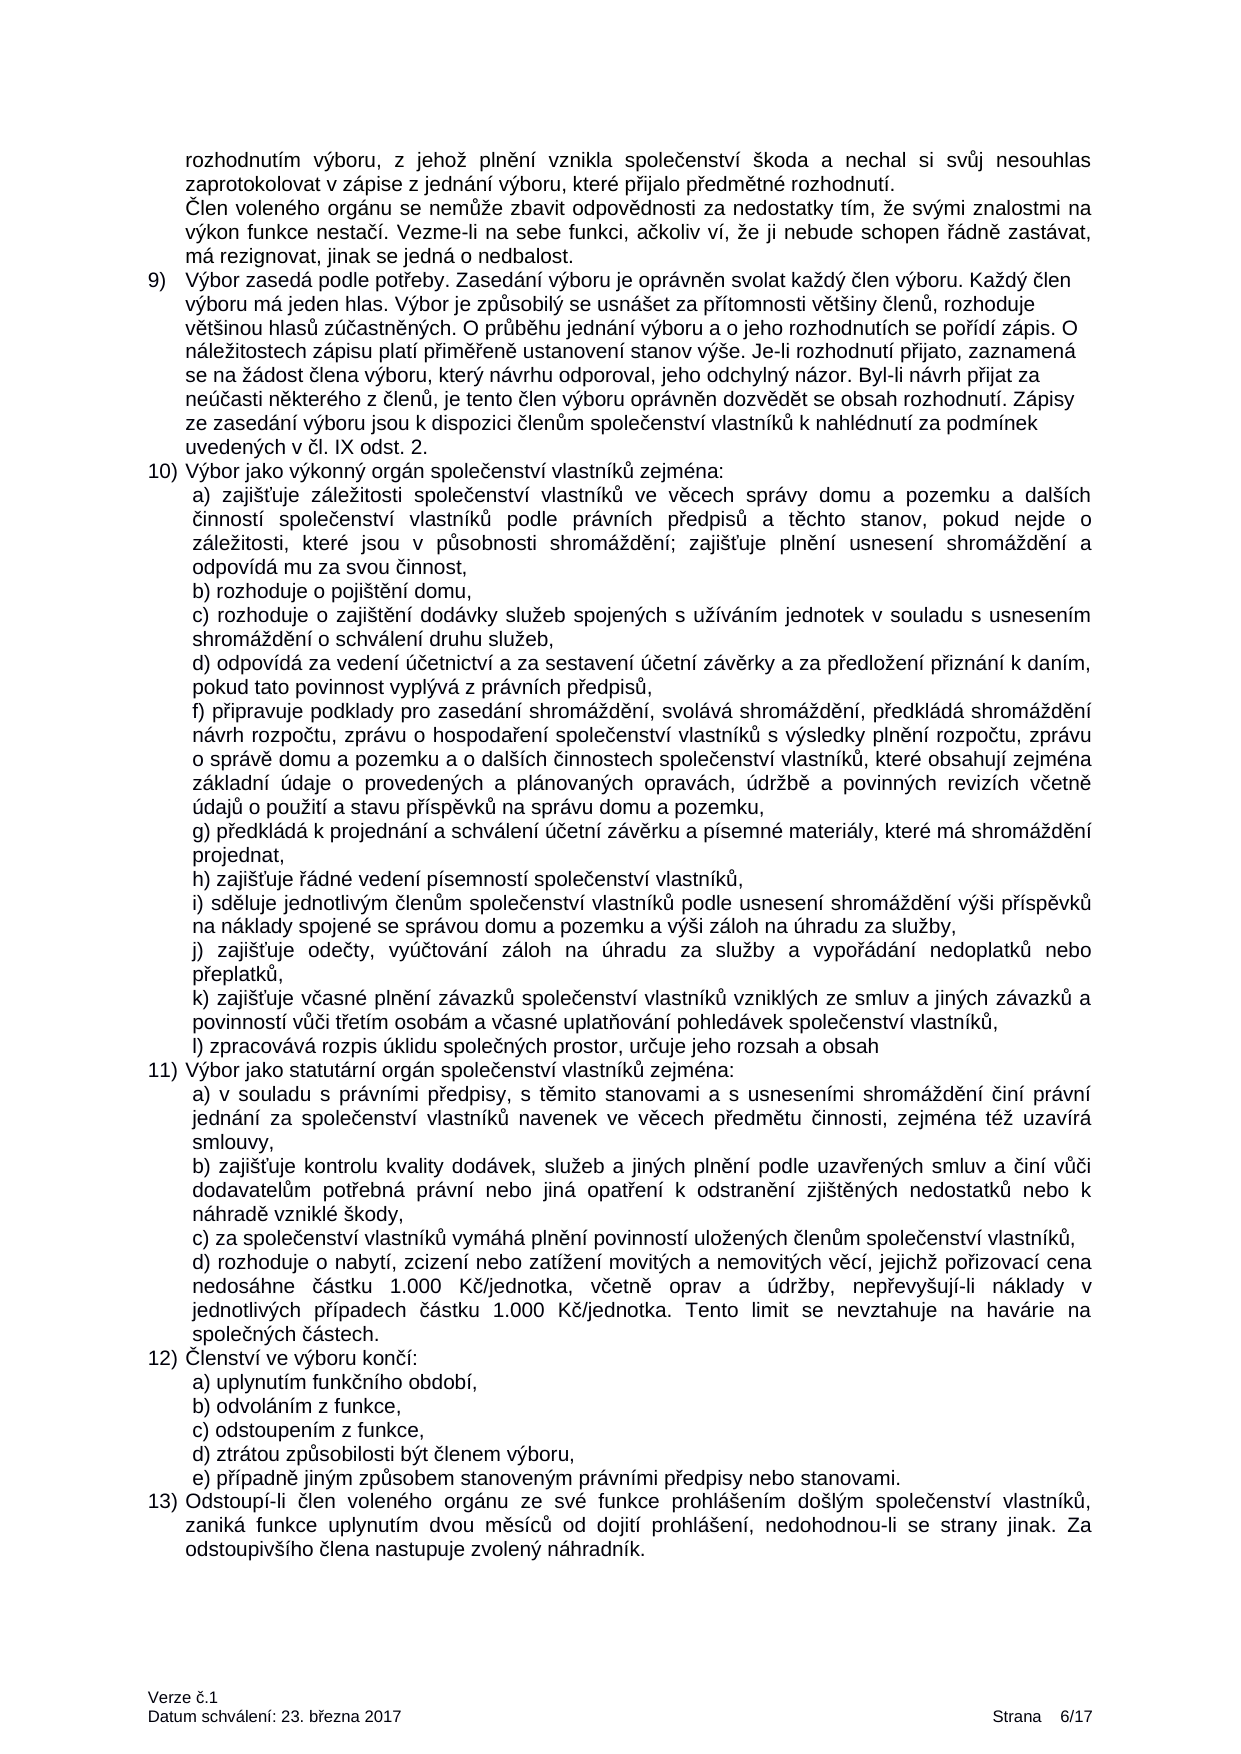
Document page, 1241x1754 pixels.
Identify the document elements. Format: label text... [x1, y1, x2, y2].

text c) odstoupením z funkce, [192, 1417, 1093, 1441]
list Odstoupí-li člen voleného orgánu ze své funkce prohlášením došlým společenství vlastníků, zaniká funkce uplynutím dvou měsíců od dojití prohlášení, nedohodnou-li se strany jinak. Za odstoupivšího člena nastupuje zvolený náhradník. [148, 1489, 1093, 1561]
text d) ztrátou způsobilosti být členem výboru, [192, 1441, 1093, 1465]
text c) rozhoduje o zajištění dodávky služeb spojených s užíváním jednotek v souladu s usnesením shromáždění o schválení druhu služeb, [192, 603, 1093, 651]
list Výbor jako statutární orgán společenství vlastníků zejména: [148, 1058, 1093, 1082]
text i) sděluje jednotlivým členům společenství vlastníků podle usnesení shromáždění výši příspěvků na náklady spojené se správou domu a pozemku a výši záloh na úhradu za služby, [192, 890, 1093, 938]
text d) rozhoduje o nabytí, zcizení nebo zatížení movitých a nemovitých věcí, jejichž pořizovací cena nedosáhne částku 1.000 Kč/jednotka, včetně oprav a údržby, nepřevyšují-li náklady v jednotlivých případech částku 1.000 Kč/jednotka. Tento limit se nevztahuje na havárie na společných částech. [192, 1250, 1093, 1346]
text b) rozhoduje o pojištění domu, [192, 579, 1093, 603]
text a) zajišťuje záležitosti společenství vlastníků ve věcech správy domu a pozemku a dalších činností společenství vlastníků podle právních předpisů a těchto stanov, pokud nejde o záležitosti, které jsou v působnosti shromáždění; zajišťuje plnění usnesení shromáždění a odpovídá mu za svou činnost, [192, 483, 1093, 579]
text d) odpovídá za vedení účetnictví a za sestavení účetní závěrky a za předložení přiznání k daním, pokud tato povinnost vyplývá z právních předpisů, [192, 651, 1093, 699]
text b) odvoláním z funkce, [192, 1393, 1093, 1417]
list Členství ve výboru končí: [148, 1346, 1093, 1369]
text k) zajišťuje včasné plnění závazků společenství vlastníků vzniklých ze smluv a jiných závazků a povinností vůči třetím osobám a včasné uplatňování pohledávek společenství vlastníků, [192, 986, 1093, 1034]
text a) uplynutím funkčního období, [192, 1369, 1093, 1393]
list Výbor zasedá podle potřeby. Zasedání výboru je oprávněn svolat každý člen výboru. Každý člen výboru má jeden hlas. Výbor je způsobilý se usnášet za přítomnosti většiny členů, rozhoduje většinou hlasů zúčastněných. O průběhu jednání výboru a o jeho rozhodnutích se pořídí zápis. O náležitostech zápisu platí přiměřeně ustanovení stanov výše. Je-li rozhodnutí přijato, zaznamená se na žádost člena výboru, který návrhu odporoval, jeho odchylný názor. Byl-li návrh přijat za neúčasti některého z členů, je tento člen výboru oprávněn dozvědět se obsah rozhodnutí. Zápisy ze zasedání výboru jsou k dispozici členům společenství vlastníků k nahlédnutí za podmínek uvedených v čl. IX odst. 2. [148, 267, 1093, 459]
list Člen voleného orgánu se nemůže zbavit odpovědnosti za nedostatky tím, že svými znalostmi na výkon funkce nestačí. Vezme-li na sebe funkci, ačkoliv ví, že ji nebude schopen řádně zastávat, má rezignovat, jinak se jedná o nedbalost. [185, 196, 1093, 267]
text l) zpracovává rozpis úklidu společných prostor, určuje jeho rozsah a obsah [192, 1034, 1093, 1058]
text f) připravuje podklady pro zasedání shromáždění, svolává shromáždění, předkládá shromáždění návrh rozpočtu, zprávu o hospodaření společenství vlastníků s výsledky plnění rozpočtu, zprávu o správě domu a pozemku a o dalších činnostech společenství vlastníků, které obsahují zejména základní údaje o provedených a plánovaných opravách, údržbě a povinných revizích včetně údajů o použití a stavu příspěvků na správu domu a pozemku, [192, 699, 1093, 818]
text c) za společenství vlastníků vymáhá plnění povinností uložených členům společenství vlastníků, [192, 1226, 1093, 1250]
list Výbor jako výkonný orgán společenství vlastníků zejména: [148, 459, 1093, 483]
text j) zajišťuje odečty, vyúčtování záloh na úhradu za služby a vypořádání nedoplatků nebo přeplatků, [192, 938, 1093, 986]
text a) v souladu s právními předpisy, s těmito stanovami a s usneseními shromáždění činí právní jednání za společenství vlastníků navenek ve věcech předmětu činnosti, zejména též uzavírá smlouvy, [192, 1082, 1093, 1154]
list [148, 148, 1093, 196]
text g) předkládá k projednání a schválení účetní závěrku a písemné materiály, které má shromáždění projednat, [192, 818, 1093, 866]
text b) zajišťuje kontrolu kvality dodávek, služeb a jiných plnění podle uzavřených smluv a činí vůči dodavatelům potřebná právní nebo jiná opatření k odstranění zjištěných nedostatků nebo k náhradě vzniklé škody, [192, 1154, 1093, 1226]
text h) zajišťuje řádné vedení písemností společenství vlastníků, [192, 866, 1093, 890]
text e) případně jiným způsobem stanoveným právními předpisy nebo stanovami. [192, 1465, 1093, 1489]
